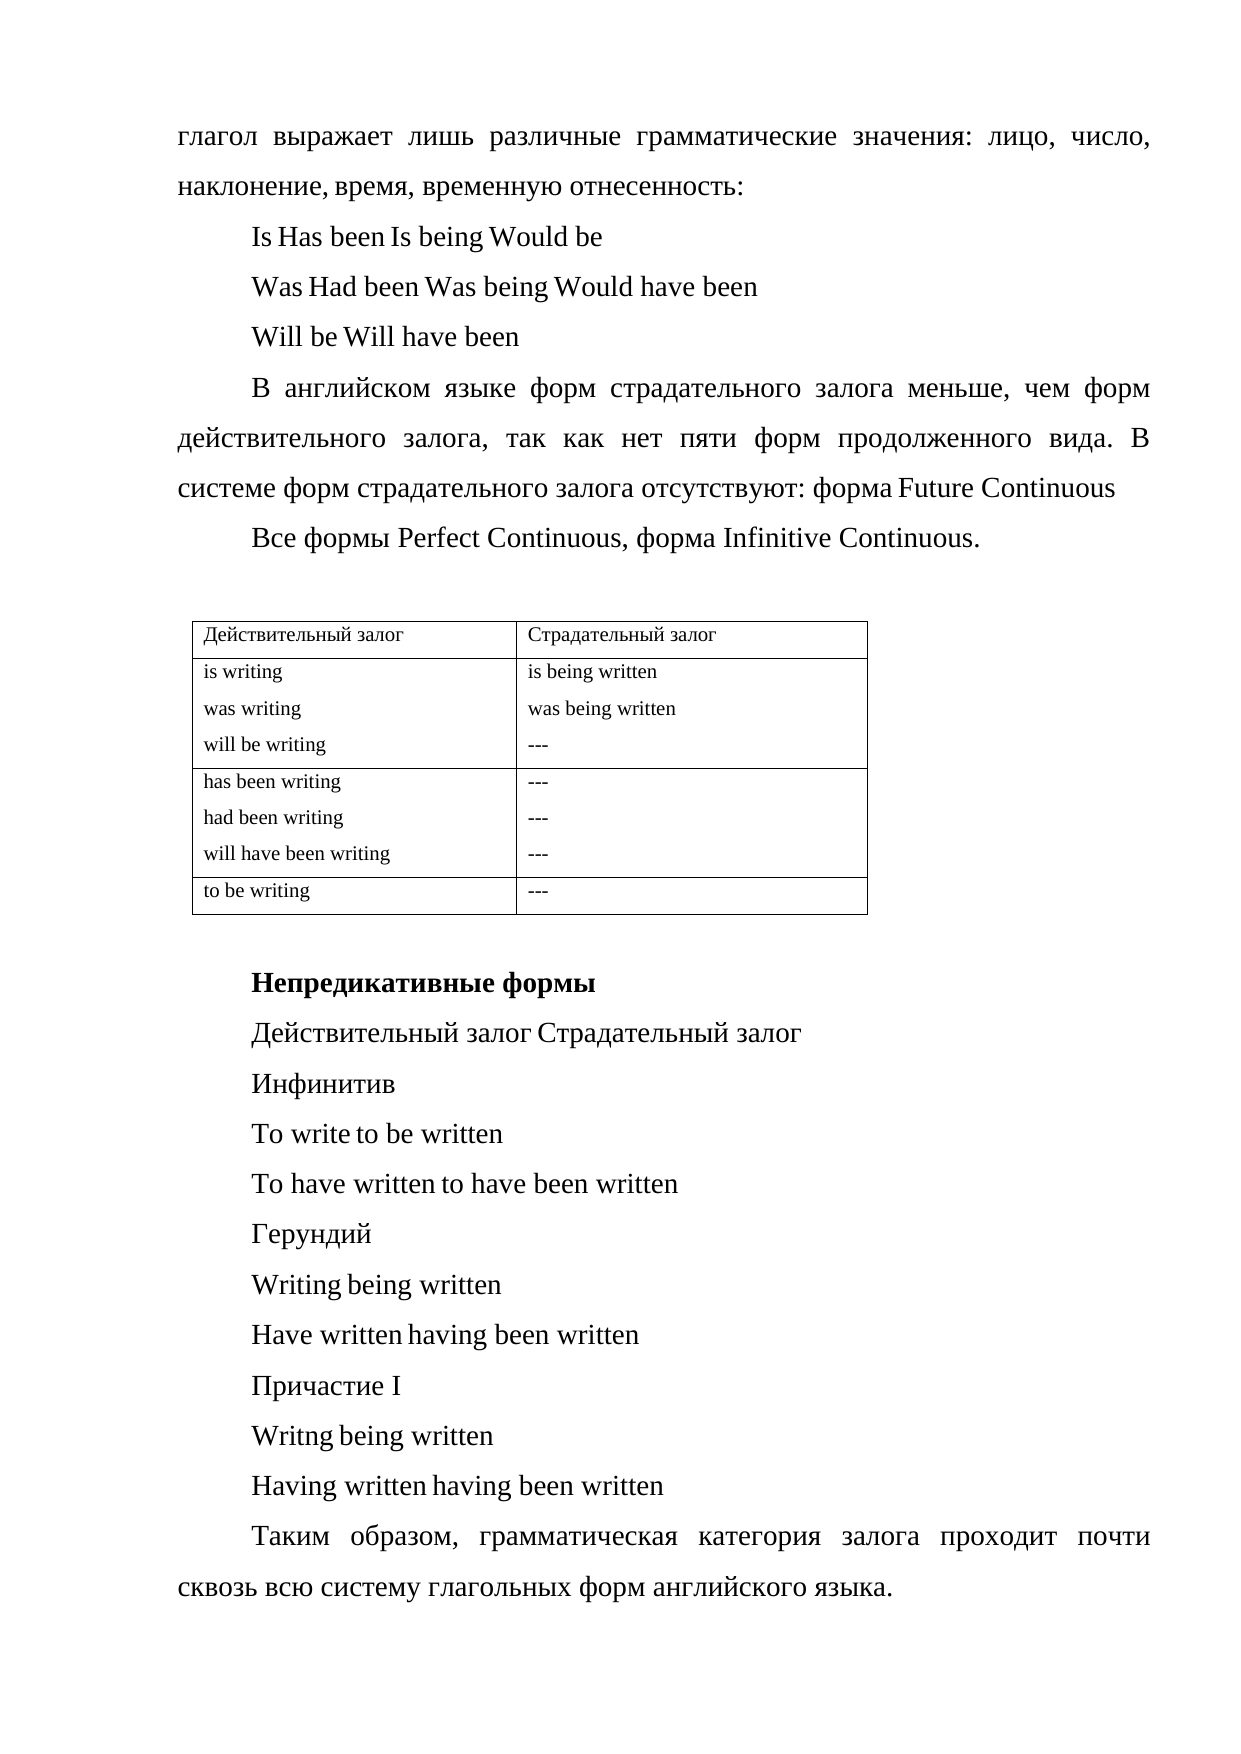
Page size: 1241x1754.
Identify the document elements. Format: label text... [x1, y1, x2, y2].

table_cell --- --- --- [517, 769, 867, 877]
text Инфинитив [177, 1066, 1152, 1099]
text Having written having been written [177, 1468, 1152, 1502]
text Таким образом, грамматическая категория залога проходит почти сквозь всю систему глагольных форм английского языка. [177, 1518, 1152, 1602]
text Writng being written [177, 1418, 1152, 1451]
text Will be Will have been [177, 319, 1152, 353]
text Is Has been Is being Would be [177, 219, 1152, 252]
text Have written having been written [177, 1317, 1152, 1351]
table_cell --- [517, 878, 867, 914]
text Причастие I [177, 1368, 1152, 1401]
table_header Действительный залог [193, 622, 516, 658]
text В английском языке форм страдательного залога меньше, чем форм действительного залога, так как нет пяти форм продолженного вида. В системе форм страдательного залога отсутствуют: форма Future Continuous [177, 370, 1152, 504]
table_cell is being written was being written --- [517, 659, 867, 767]
text Действительный залог Страдательный залог [177, 1015, 1152, 1049]
table_header Страдательный залог [517, 622, 867, 658]
text Непредикативные формы [177, 965, 1152, 999]
text Writing being written [177, 1267, 1152, 1301]
text Герундий [177, 1217, 1152, 1250]
table_cell is writing was writing will be writing [193, 659, 516, 767]
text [177, 118, 1152, 202]
table_cell has been writing had been writing will have been writing [193, 769, 516, 877]
text Was Had been Was being Would have been [177, 269, 1152, 303]
table_cell to be writing [193, 878, 516, 914]
text To write to be written [177, 1116, 1152, 1149]
text To have written to have been written [177, 1166, 1152, 1200]
text Все формы Perfect Continuous, форма Infinitive Continuous. [177, 521, 1152, 554]
